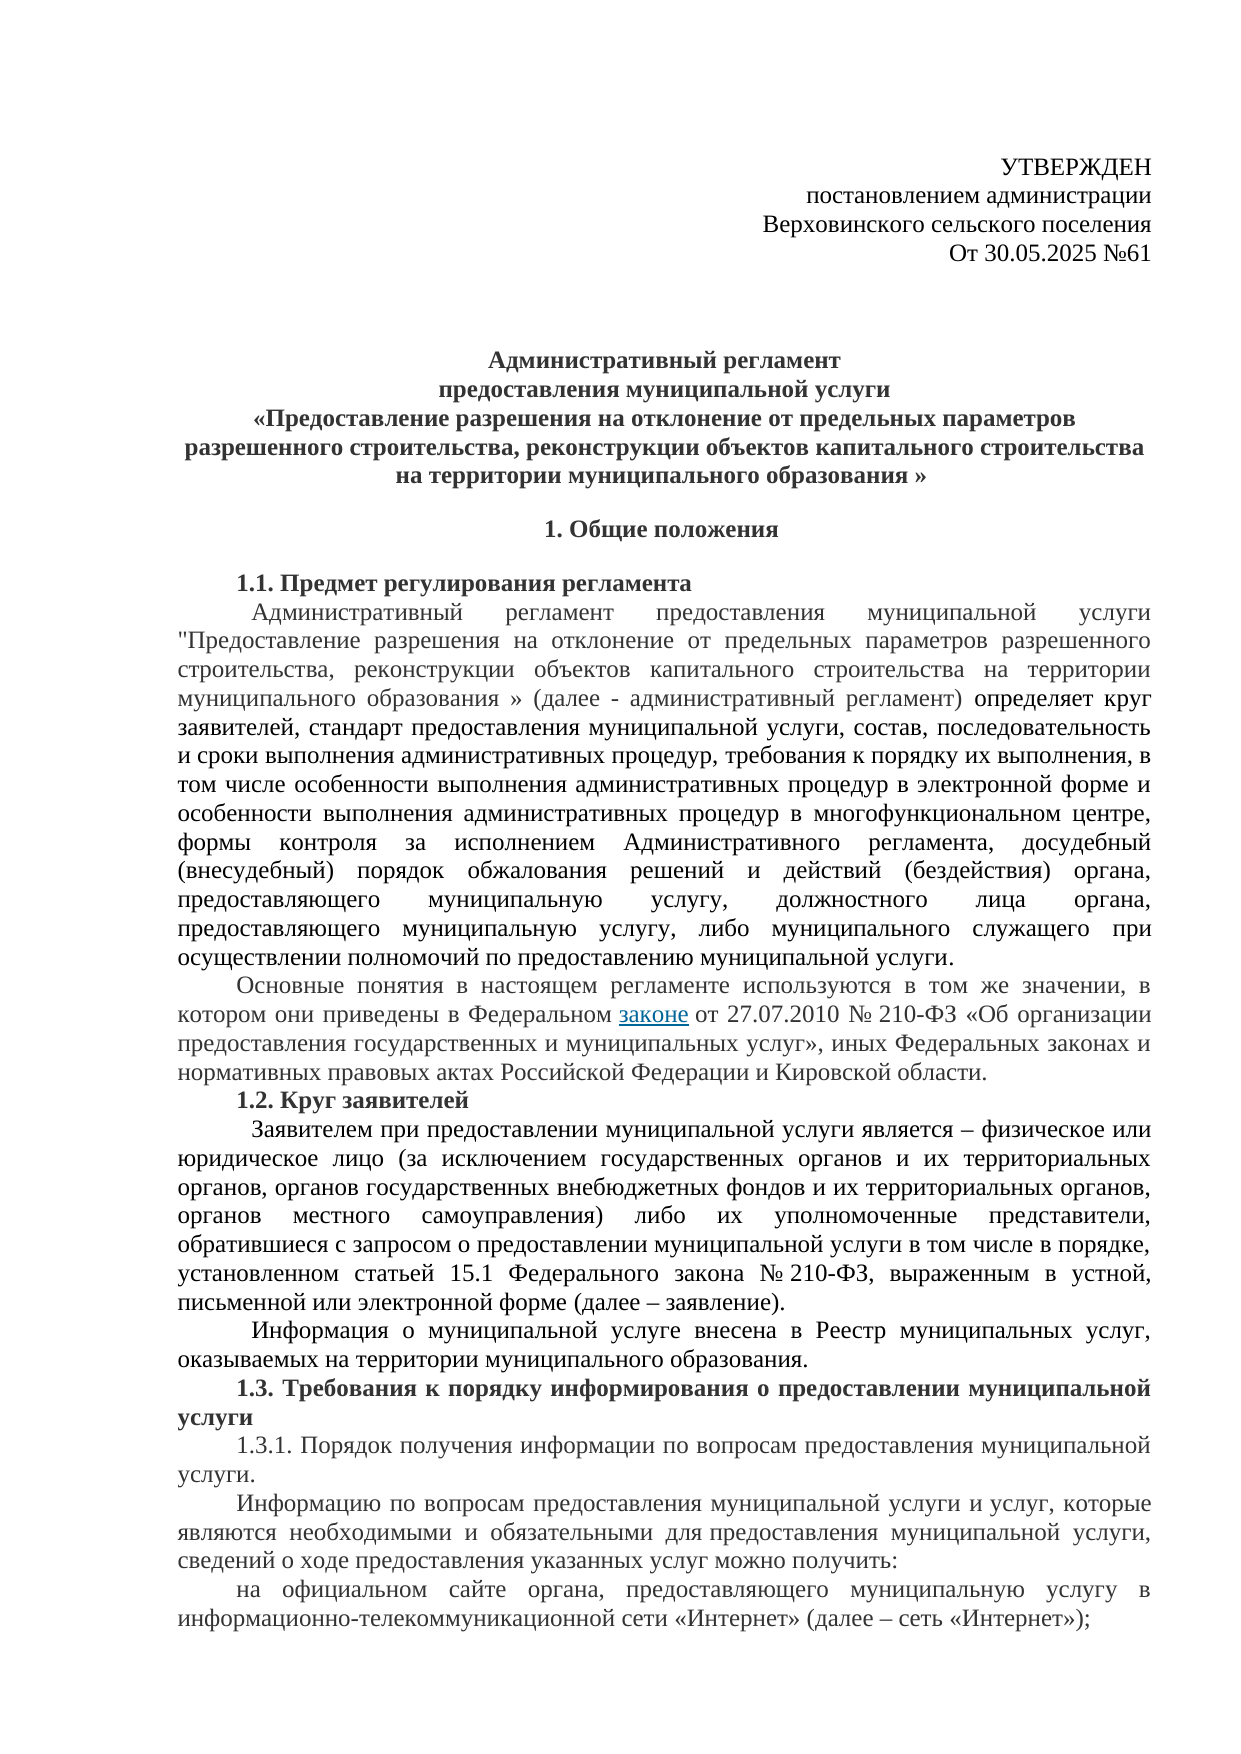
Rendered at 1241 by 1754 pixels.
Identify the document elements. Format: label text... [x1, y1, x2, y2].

text Основные понятия в настоящем регламенте используются в том же значении, в котором они приведены в Федеральном законе от 27.07.2010 № 210-ФЗ «Об организации предоставления государственных и муниципальных услуг», иных Федеральных законах и нормативных правовых актах Российской Федерации и Кировской области. [177, 970, 1152, 1085]
text От 30.05.2025 №61 [177, 238, 1152, 267]
text УТВЕРЖДЕН [177, 152, 1152, 180]
text 1.3. Требования к порядку информирования о предоставлении муниципальной услуги [177, 1373, 1152, 1430]
text 1.3.1. Порядок получения информации по вопросам предоставления муниципальной услуги. [177, 1430, 1152, 1488]
text Информация о муниципальной услуге внесена в Реестр муниципальных услуг, оказываемых на территории муниципального образования. [177, 1315, 1152, 1373]
text 1.2. Круг заявителей [177, 1085, 1152, 1114]
text 1.1. Предмет регулирования регламента [177, 568, 1152, 597]
text Заявителем при предоставлении муниципальной услуги является – физическое или юридическое лицо (за исключением государственных органов и их территориальных органов, органов государственных внебюджетных фондов и их территориальных органов, органов местного самоуправления) либо их уполномоченные представители, обратившиеся с запросом о предоставлении муниципальной услуги в том числе в порядке, установленном статьей 15.1 Федерального закона № 210-ФЗ, выраженным в устной, письменной или электронной форме (далее – заявление). [177, 1114, 1152, 1315]
text Верховинского сельского поселения [177, 209, 1152, 238]
text Административный регламент предоставления муниципальной услуги "Предоставление разрешения на отклонение от предельных параметров разрешенного строительства, реконструкции объектов капитального строительства на территории муниципального образования » (далее - административный регламент) определяет круг заявителей, стандарт предоставления муниципальной услуги, состав, последовательность и сроки выполнения административных процедур, требования к порядку их выполнения, в том числе особенности выполнения административных процедур в электронной форме и особенности выполнения административных процедур в многофункциональном центре, формы контроля за исполнением Административного регламента, досудебный (внесудебный) порядок обжалования решений и действий (бездействия) органа, предоставляющего муниципальную услугу, должностного лица органа, предоставляющего муниципальную услугу, либо муниципального служащего при осуществлении полномочий по предоставлению муниципальной услуги. [177, 597, 1152, 970]
text на официальном сайте органа, предоставляющего муниципальную услугу в информационно-телекоммуникационной сети «Интернет» (далее – сеть «Интернет»); [177, 1574, 1152, 1632]
text Административный регламент [177, 345, 1152, 374]
text Информацию по вопросам предоставления муниципальной услуги и услуг, которые являются необходимыми и обязательными для предоставления муниципальной услуги, сведений о ходе предоставления указанных услуг можно получить: [177, 1488, 1152, 1574]
text 1. Общие положения [177, 514, 1152, 543]
text «Предоставление разрешения на отклонение от предельных параметров разрешенного строительства, реконструкции объектов капитального строительства на территории муниципального образования » [177, 403, 1152, 489]
text предоставления муниципальной услуги [177, 374, 1152, 403]
text постановлением администрации [177, 180, 1152, 209]
